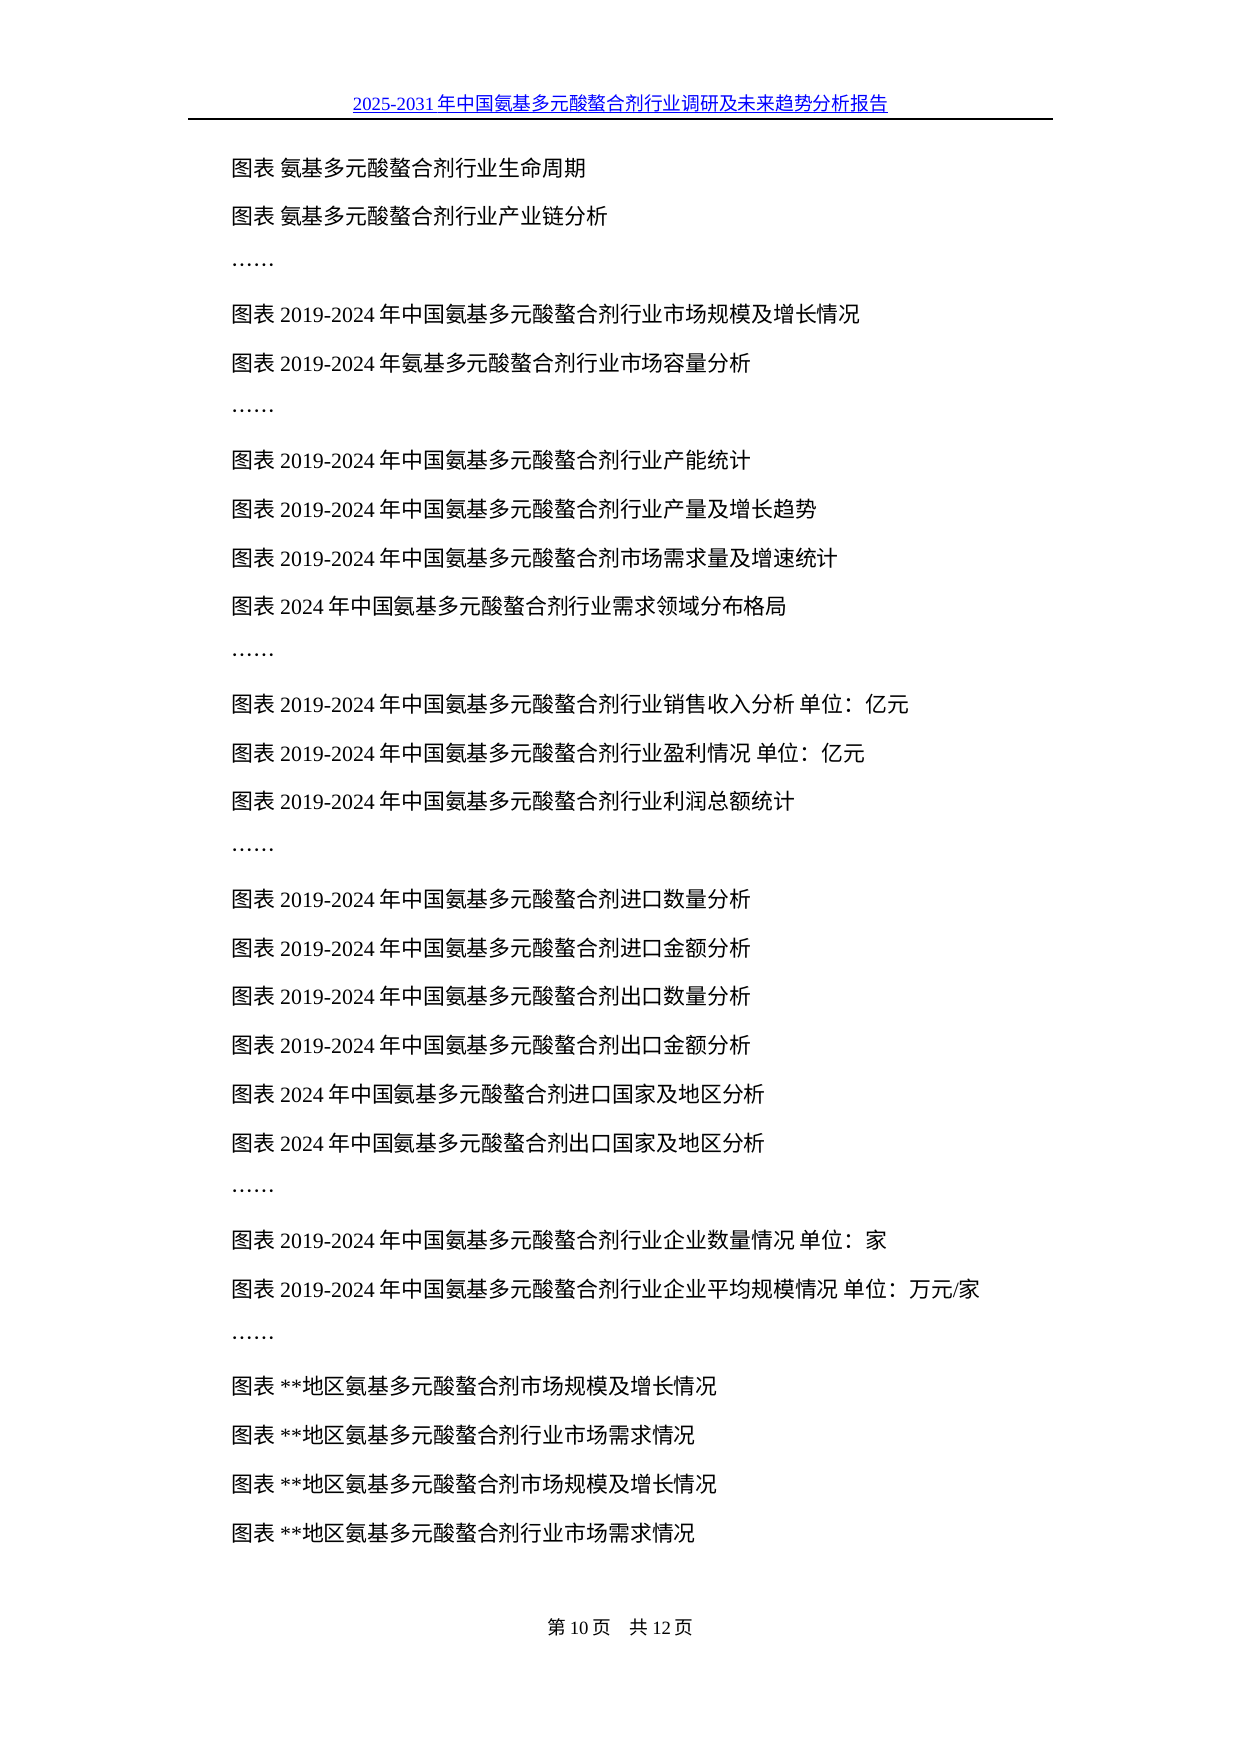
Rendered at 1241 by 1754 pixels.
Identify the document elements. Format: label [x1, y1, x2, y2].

text [187, 150, 1053, 1548]
